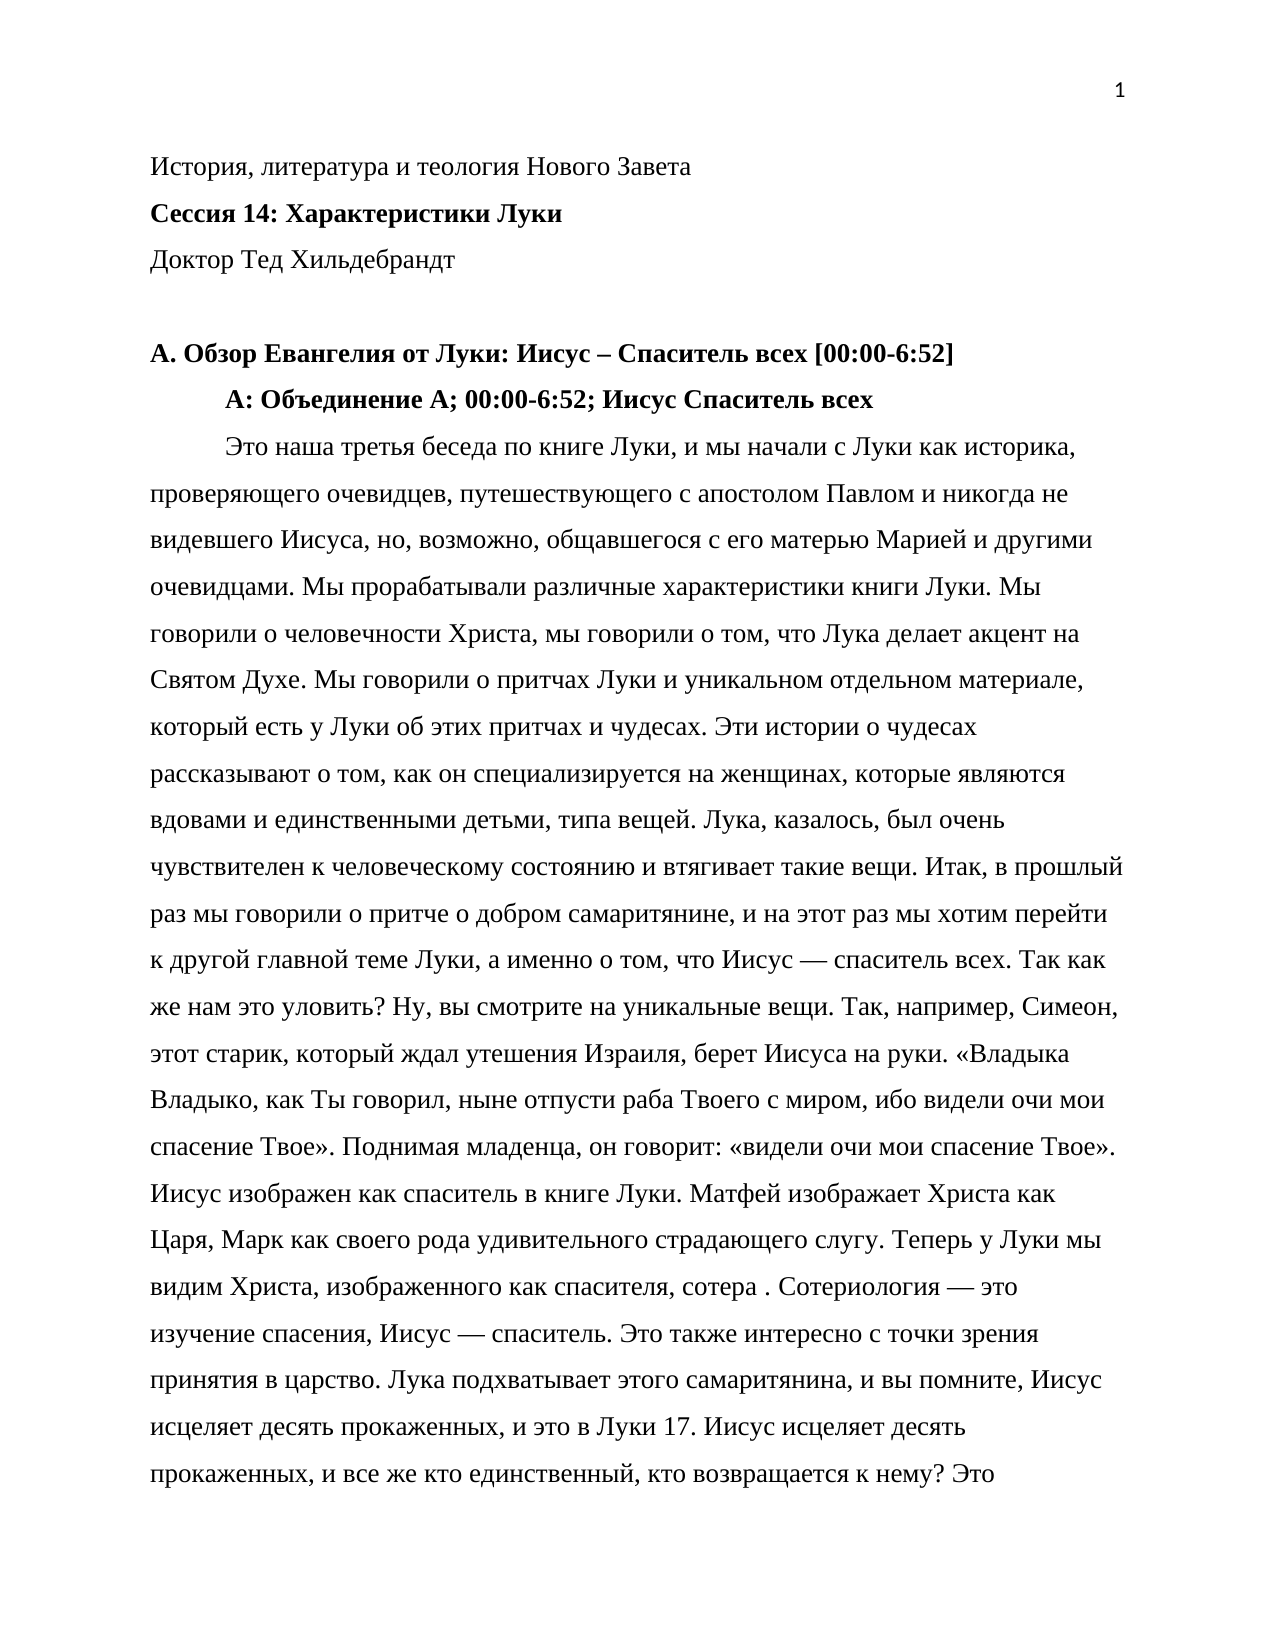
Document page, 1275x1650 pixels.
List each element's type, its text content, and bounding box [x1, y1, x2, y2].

text История, литература и теология Нового Завета [150, 150, 1125, 181]
text Сессия 14: Характеристики Луки [150, 197, 1125, 228]
text Доктор Тед Хильдебрандт [150, 243, 1125, 274]
text A. Обзор Евангелия от Луки: Иисус – Спаситель всех [00:00-6:52] A: Объединение A; 00:00-6:52; Иисус Спаситель всех [150, 337, 1125, 414]
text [150, 430, 1125, 1488]
